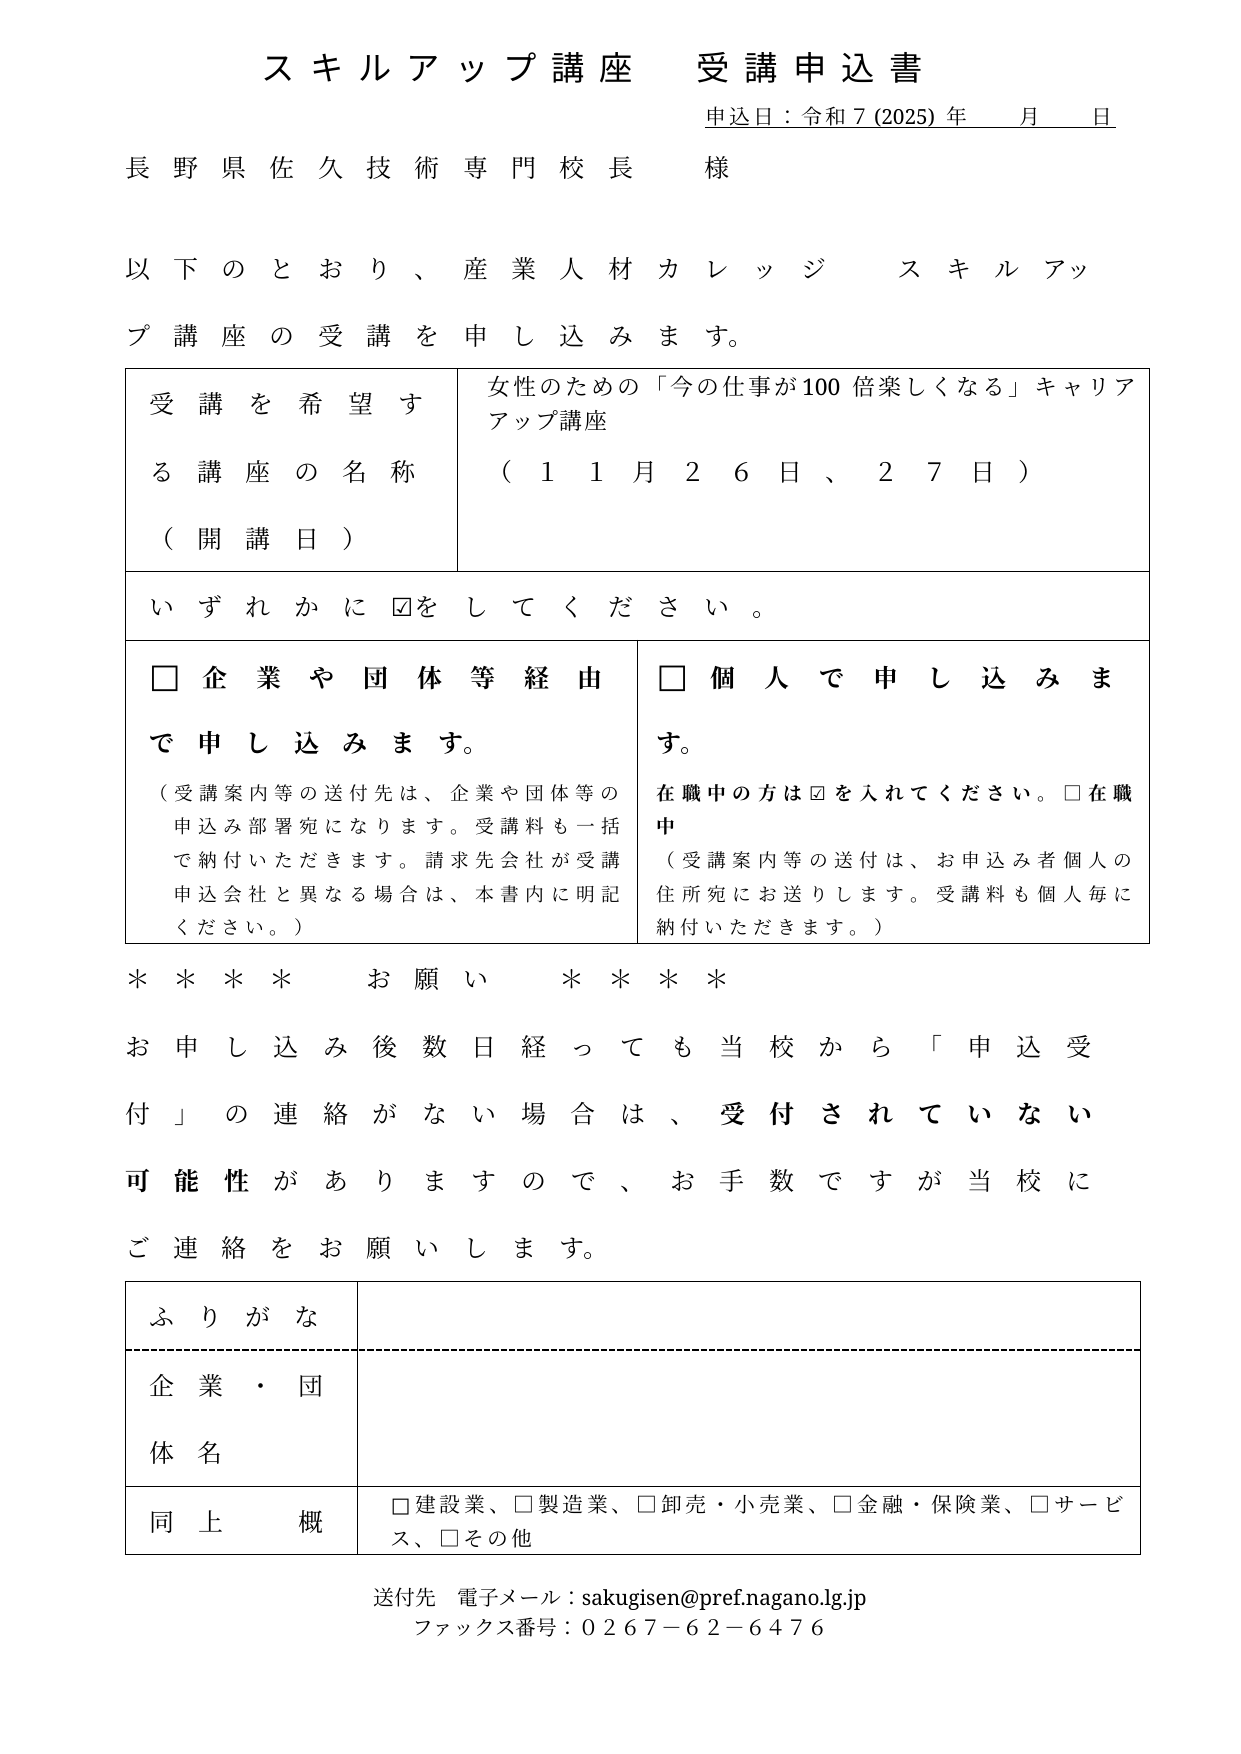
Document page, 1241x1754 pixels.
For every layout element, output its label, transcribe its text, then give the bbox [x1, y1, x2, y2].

table_cell □建設業、□製造業、□卸売・小売業、□金融・保険業、□サービス、□その他 [358, 1487, 1140, 1554]
table_cell 企業・団体名 [126, 1349, 357, 1486]
table_cell [358, 1349, 1140, 1486]
table_cell □個人で申し込みます。 在職中の方は☑を入れてください。□在職中 （受講案内等の送付は、お申込み者個人の住所宛にお送りします。受講料も個人毎に納付いただきます。） [638, 641, 1149, 943]
text 長野県佐久技術専門校長 様 [125, 133, 1116, 200]
table_header 受講を希望する講座の名称 （開講日） [126, 369, 457, 571]
text 以下のとおり、産業人材カレッジ スキルアップ講座の受講を申し込みます。 [125, 234, 1116, 368]
table_header ふりがな [126, 1282, 357, 1349]
table_cell いずれかに☑をしてください。 [126, 572, 1149, 639]
table_header 女性のための「今の仕事が100倍楽しくなる」キャリアアップ講座 （１１月２６日、２７日） [458, 369, 1149, 571]
table_cell 同上 概要 分類 [126, 1487, 357, 1554]
text 申込日：令和７(2025)年 月 日 [125, 99, 1116, 133]
text スキルアップ講座 受講申込書 [125, 32, 1075, 99]
table_header [358, 1282, 1140, 1349]
text お申し込み後数日経っても当校から「申込受付」の連絡がない場合は、受付されていない可能性がありますので、お手数ですが当校にご連絡をお願いします。 [125, 1012, 1116, 1281]
text ＊＊＊＊ お願い ＊＊＊＊ [125, 944, 1116, 1012]
table_cell □企業や団体等経由で申し込みます。 （受講案内等の送付先は、企業や団体等の申込み部署宛になります。受講料も一括で納付いただきます。請求先会社が受講申込会社と異なる場合は、本書内に明記ください。） [126, 641, 637, 943]
